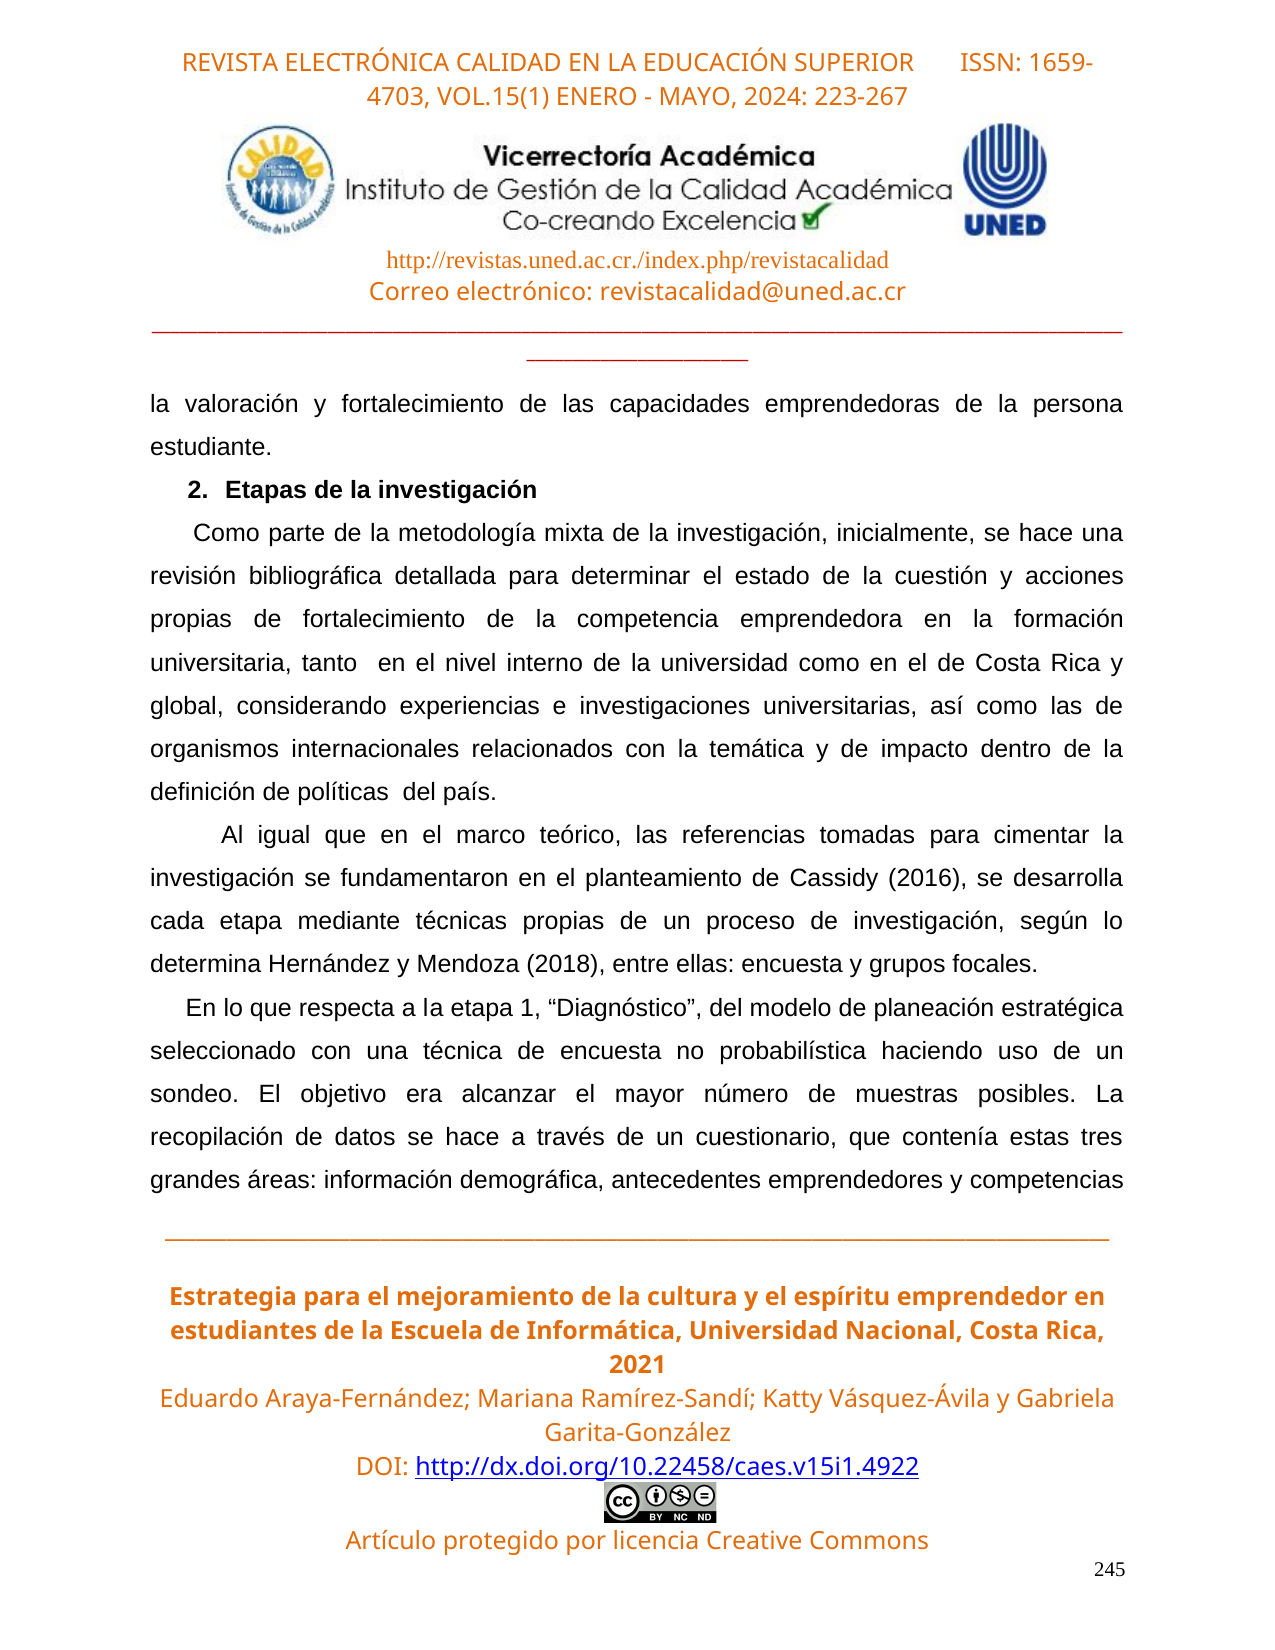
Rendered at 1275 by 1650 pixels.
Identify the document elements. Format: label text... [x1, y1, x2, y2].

picture [604, 1482, 717, 1523]
picture [221, 113, 1054, 246]
text Al igual que en el marco teórico, las referencias tomadas para cimentar la investigación se fundamentaron en el planteamiento de Cassidy (2016), se desarrolla cada etapa mediante técnicas propias de un proceso de investigación, según lo determina Hernández y Mendoza (2018), entre ellas: encuesta y grupos focales. [150, 820, 1125, 978]
text Como parte de la metodología mixta de la investigación, inicialmente, se hace una revisión bibliográfica detallada para determinar el estado de la cuestión y acciones propias de fortalecimiento de la competencia emprendedora en la formación universitaria, tanto en el nivel interno de la universidad como en el de Costa Rica y global, considerando experiencias e investigaciones universitarias, así como las de organismos internacionales relacionados con la temática y de impacto dentro de la definición de políticas del país. [150, 518, 1125, 806]
list Etapas de la investigación [187, 475, 1125, 504]
